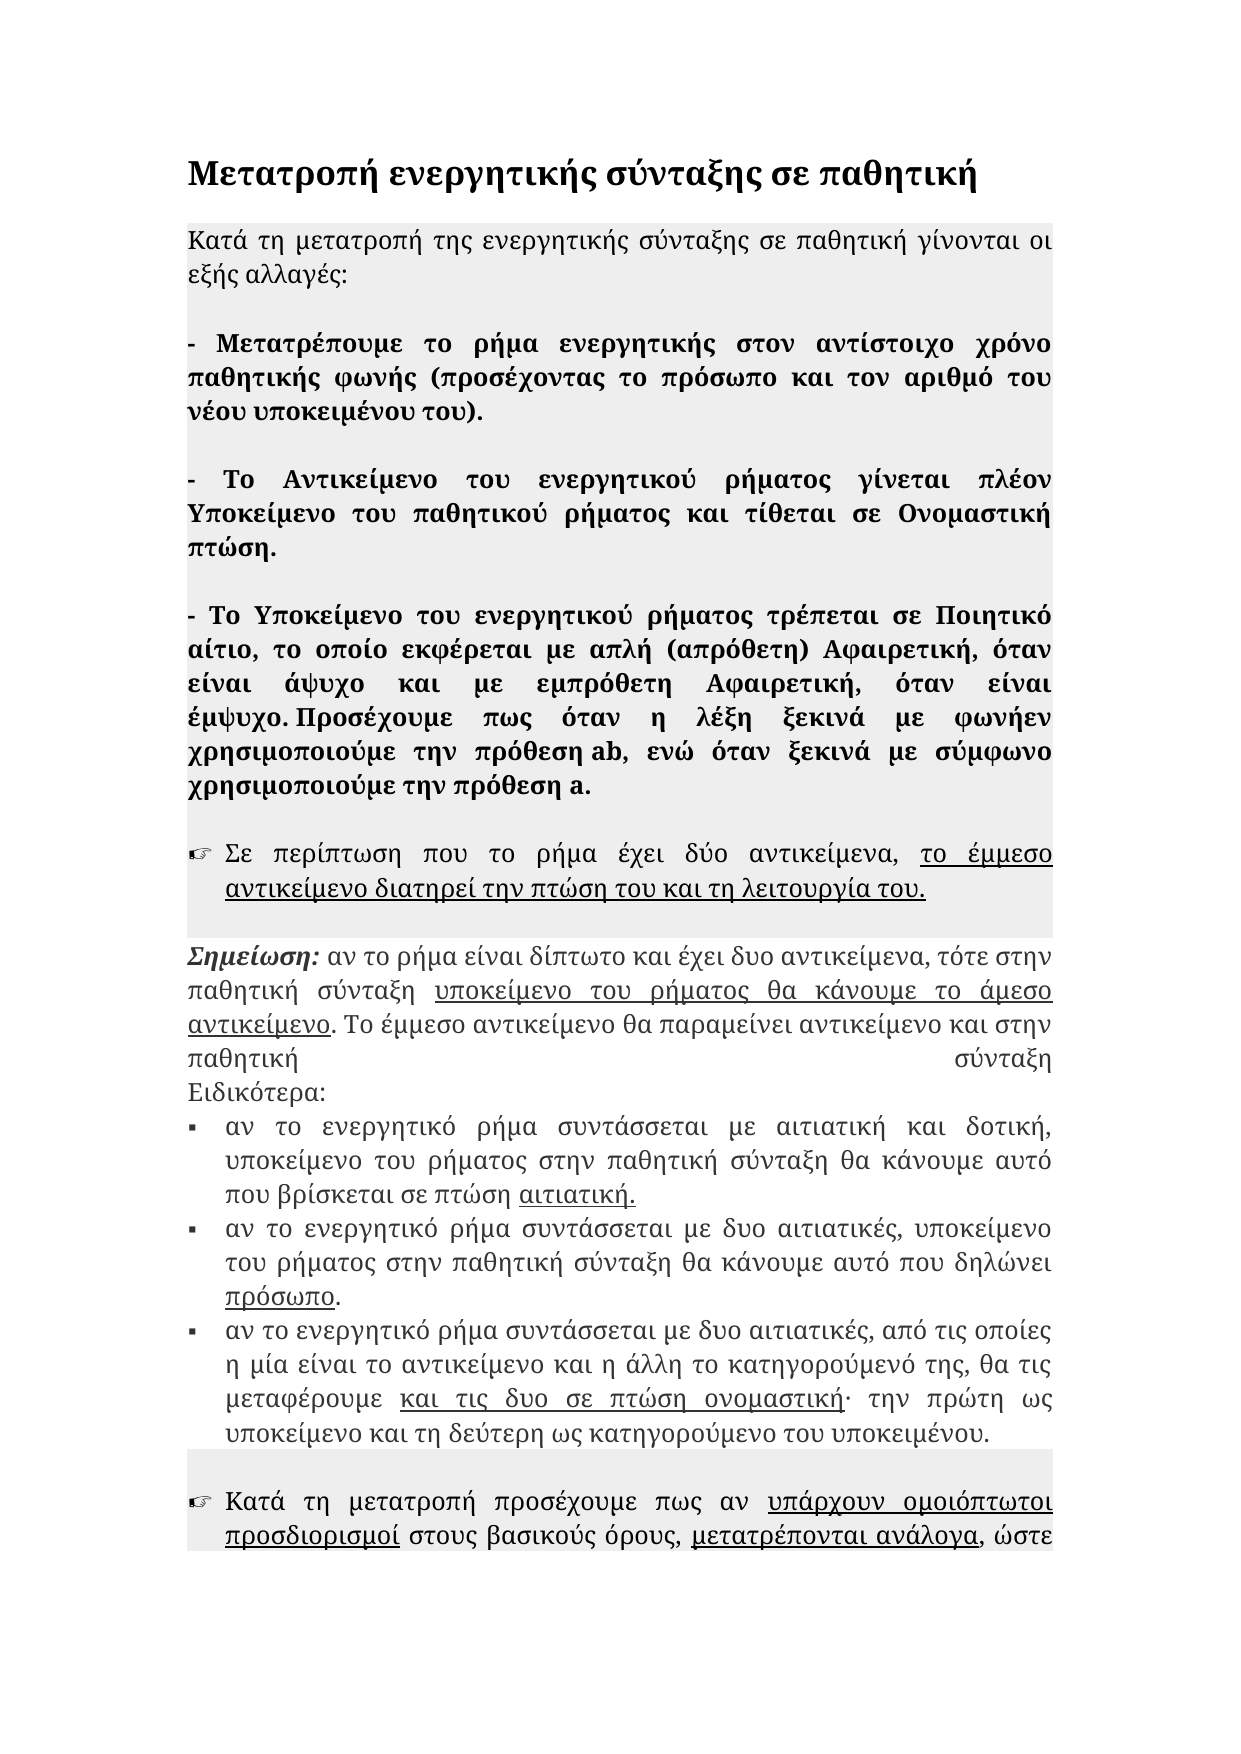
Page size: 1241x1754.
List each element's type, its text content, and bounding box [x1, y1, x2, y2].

text - Το Υποκείμενο του ενεργητικού ρήματος τρέπεται σε Ποιητικό αίτιο, το οποίο εκφέρεται με απλή (απρόθετη) Αφαιρετική, όταν είναι άψυχο και με εμπρόθετη Αφαιρετική, όταν είναι έμψυχο. Προσέχουμε πως όταν η λέξη ξεκινά με φωνήεν χρησιμοποιούμε την πρόθεση ab, ενώ όταν ξεκινά με σύμφωνο χρησιμοποιούμε την πρόθεση a. [187, 598, 1053, 802]
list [187, 1483, 1053, 1551]
text - Μετατρέπουμε το ρήμα ενεργητικής στον αντίστοιχο χρόνο παθητικής φωνής (προσέχοντας το πρόσωπο και τον αριθμό του νέου υποκειμένου του). [187, 291, 1053, 427]
text Κατά τη μετατροπή της ενεργητικής σύνταξης σε παθητική γίνονται οι εξής αλλαγές: [187, 223, 1053, 291]
text Σημείωση: αν το ρήμα είναι δίπτωτο και έχει δυο αντικείμενα, τότε στην παθητική σύνταξη υποκείμενο του ρήματος θα κάνουμε το άμεσο αντικείμενο. Το έμμεσο αντικείμενο θα παραμείνει αντικείμενο και στην παθητική σύνταξη Ειδικότερα: [187, 938, 1053, 1109]
list αν το ενεργητικό ρήμα συντάσσεται με αιτιατική και δοτική, υποκείμενο του ρήματος στην παθητική σύνταξη θα κάνουμε αυτό που βρίσκεται σε πτώση αιτιατική. [187, 1109, 1053, 1211]
list αν το ενεργητικό ρήμα συντάσσεται με δυο αιτιατικές, από τις οποίες η μία είναι το αντικείμενο και η άλλη το κατηγορούμενό της, θα τις μεταφέρουμε και τις δυο σε πτώση ονομαστική· την πρώτη ως υποκείμενο και τη δεύτερη ως κατηγορούμενο του υποκειμένου. [187, 1313, 1053, 1449]
text - Το Αντικείμενο του ενεργητικού ρήματος γίνεται πλέον Υποκείμενο του παθητικού ρήματος και τίθεται σε Ονομαστική πτώση. [187, 461, 1053, 564]
list Σε περίπτωση που το ρήμα έχει δύο αντικείμενα, το έμμεσο αντικείμενο διατηρεί την πτώση του και τη λειτουργία του. [187, 836, 1053, 904]
text Μετατροπή ενεργητικής σύνταξης σε παθητική [187, 150, 1053, 195]
list αν το ενεργητικό ρήμα συντάσσεται με δυο αιτιατικές, υποκείμενο του ρήματος στην παθητική σύνταξη θα κάνουμε αυτό που δηλώνει πρόσωπο. [187, 1211, 1053, 1313]
